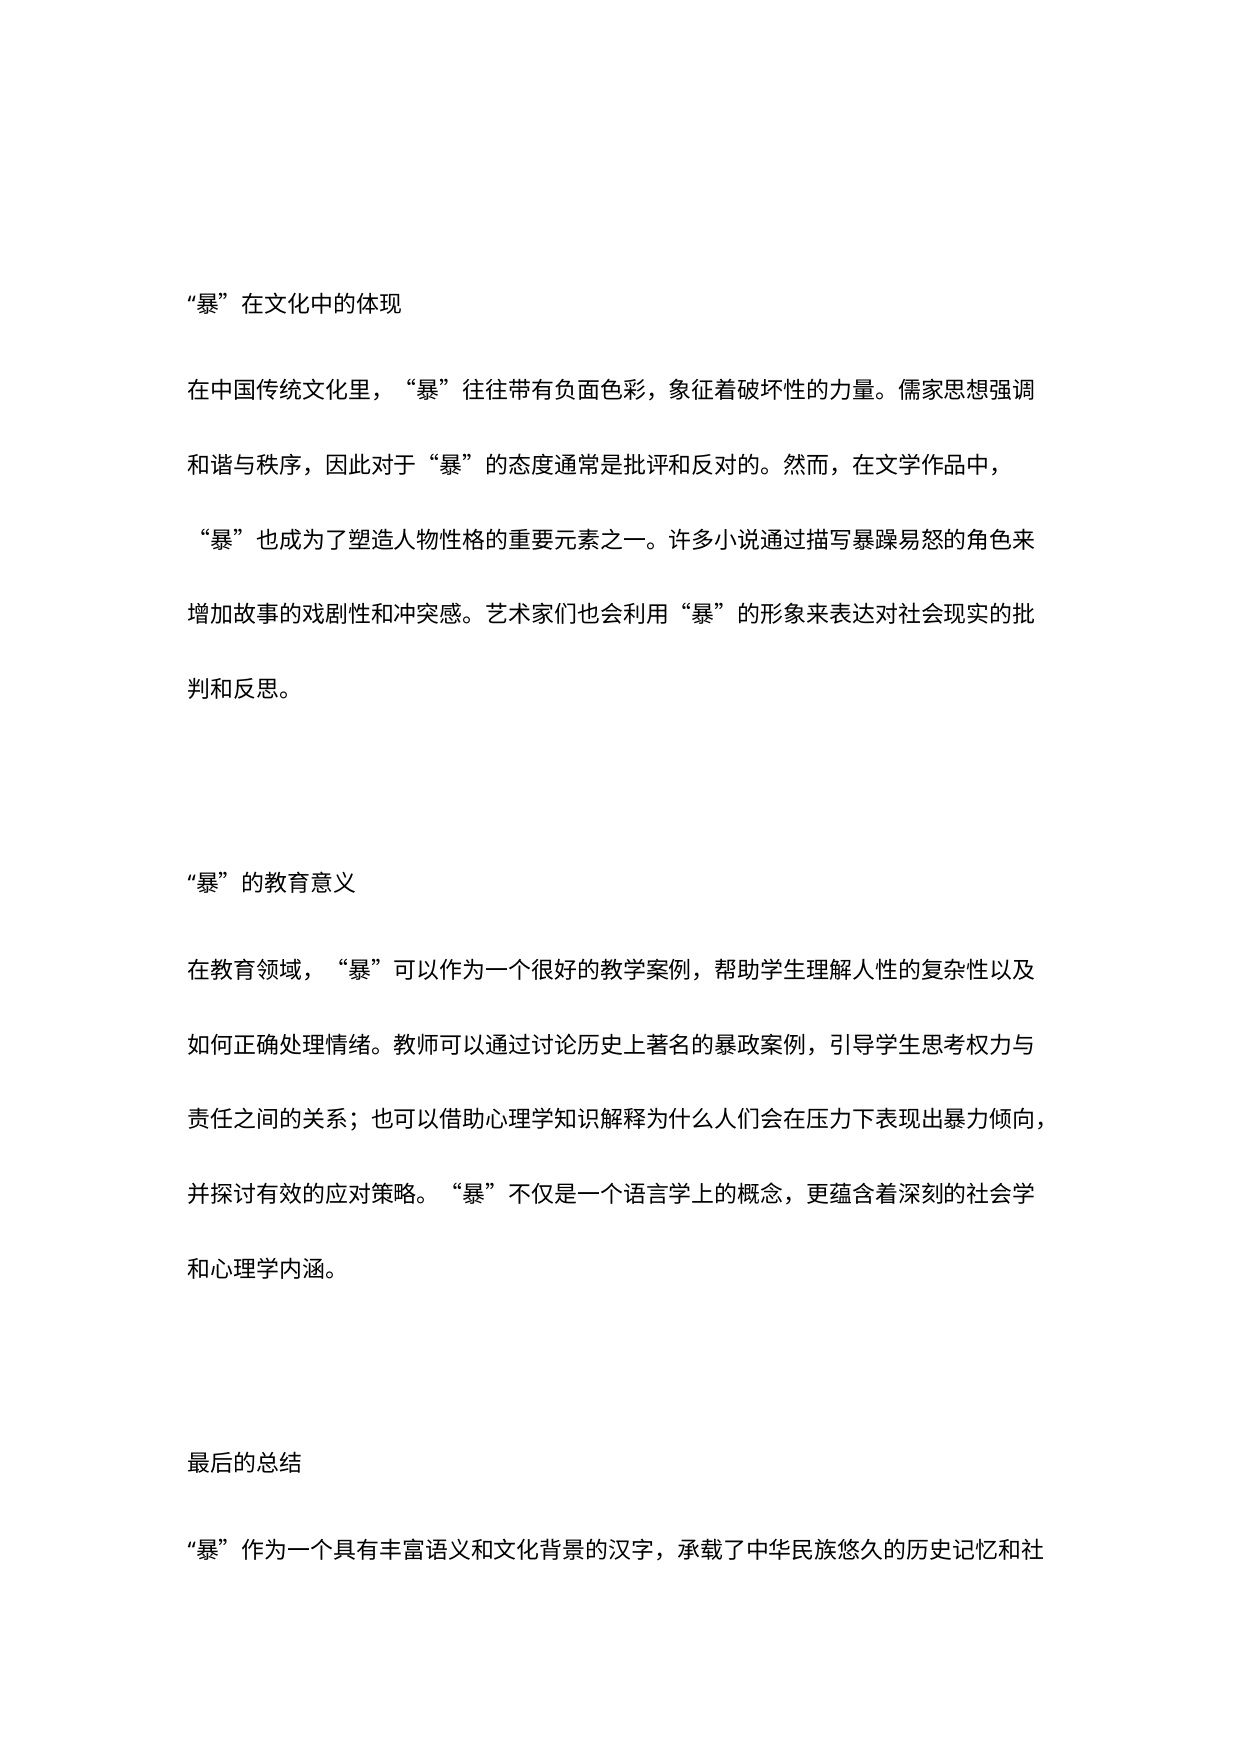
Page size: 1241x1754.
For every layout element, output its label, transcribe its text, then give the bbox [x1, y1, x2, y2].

text 在教育领域，“暴”可以作为一个很好的教学案例，帮助学生理解人性的复杂性以及如何正确处理情绪。教师可以通过讨论历史上著名的暴政案例，引导学生思考权力与责任之间的关系；也可以借助心理学知识解释为什么人们会在压力下表现出暴力倾向，并探讨有效的应对策略。“暴”不仅是一个语言学上的概念，更蕴含着深刻的社会学和心理学内涵。 [187, 936, 1053, 1300]
text “暴”的教育意义 [187, 849, 1053, 914]
text 在中国传统文化里，“暴”往往带有负面色彩，象征着破坏性的力量。儒家思想强调和谐与秩序，因此对于“暴”的态度通常是批评和反对的。然而，在文学作品中，“暴”也成为了塑造人物性格的重要元素之一。许多小说通过描写暴躁易怒的角色来增加故事的戏剧性和冲突感。艺术家们也会利用“暴”的形象来表达对社会现实的批判和反思。 [187, 356, 1053, 720]
text “暴”在文化中的体现 [187, 270, 1053, 335]
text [187, 1516, 1053, 1581]
text 最后的总结 [187, 1429, 1053, 1494]
